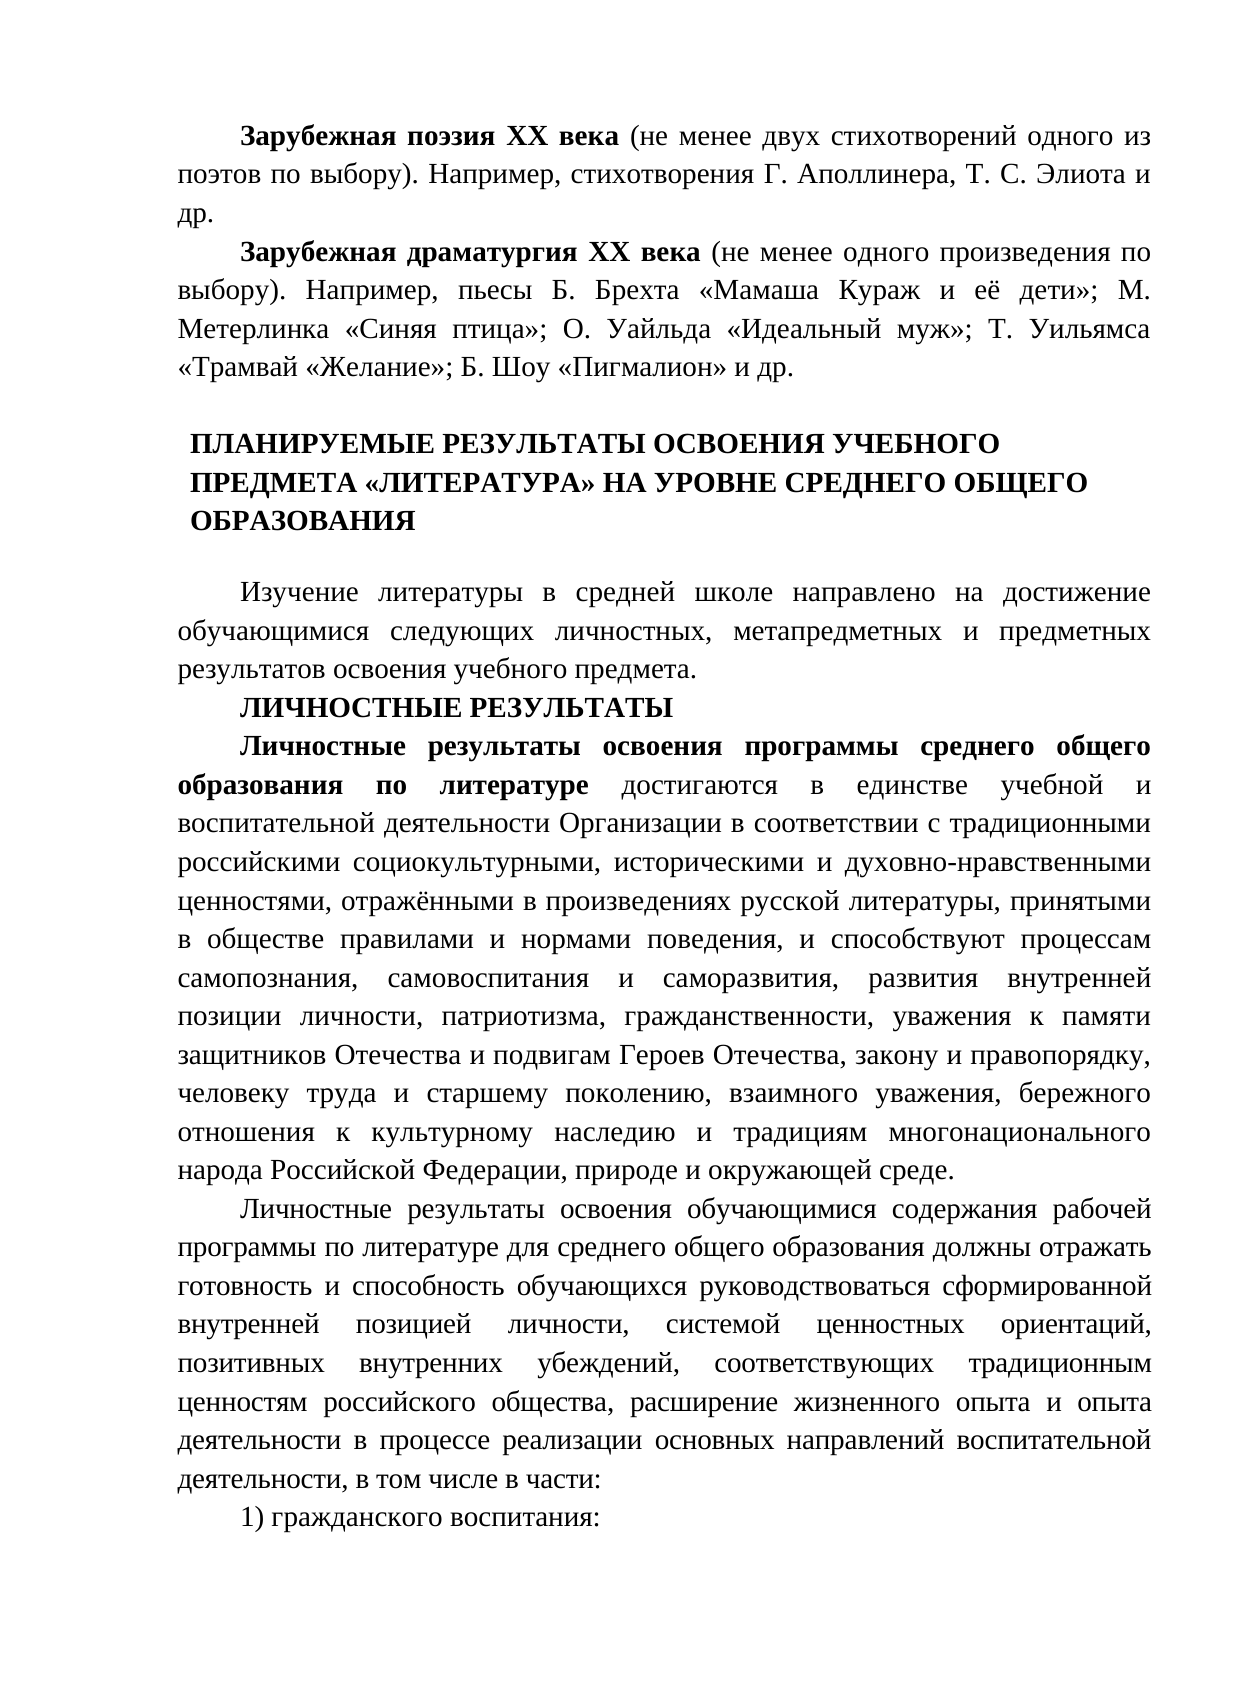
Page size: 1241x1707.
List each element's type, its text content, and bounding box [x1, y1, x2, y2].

text 1) гражданского воспитания: [177, 1499, 1152, 1533]
text Личностные результаты освоения обучающимися содержания рабочей программы по литературе для среднего общего образования должны отражать готовность и способность обучающихся руководствоваться сформированной внутренней позицией личности, системой ценностных ориентаций, позитивных внутренних убеждений, соответствующих традиционным ценностям российского общества, расширение жизненного опыта и опыта деятельности в процессе реализации основных направлений воспитательной деятельности, в том числе в части: [177, 1191, 1152, 1494]
text Изучение литературы в средней школе направлено на достижение обучающимися следующих личностных, метапредметных и предметных результатов освоения учебного предмета. [177, 574, 1152, 685]
text Личностные результаты освоения программы среднего общего образования по литературе достигаются в единстве учебной и воспитательной деятельности Организации в соответствии с традиционными российскими социокультурными, историческими и духовно-нравственными ценностями, отражёнными в произведениях русской литературы, принятыми в обществе правилами и нормами поведения, и способствуют процессам самопознания, самовоспитания и саморазвития, развития внутренней позиции личности, патриотизма, гражданственности, уважения к памяти защитников Отечества и подвигам Героев Отечества, закону и правопорядку, человеку труда и старшему поколению, взаимного уважения, бережного отношения к культурному наследию и традициям многонационального народа Российской Федерации, природе и окружающей среде. [177, 728, 1152, 1186]
text Зарубежная драматургия XX века ‌(не менее одного произведения по выбору). Например, пьесы Б. Брехта «Мамаша Кураж и её дети»; М. Метерлинка «Синяя птица»; О. Уайльда «Идеальный муж»; Т. Уильямса «Трамвай «Желание»; Б. Шоу «Пигмалион» и др.‌‌ [177, 234, 1152, 383]
text Зарубежная поэзия XX века ‌(не менее двух стихотворений одного из поэтов по выбору). Например, стихотворения Г. Аполлинера, Т. С. Элиота и др.‌ [177, 118, 1152, 229]
text ЛИЧНОСТНЫЕ РЕЗУЛЬТАТЫ [177, 690, 1152, 723]
text ПЛАНИРУЕМЫЕ РЕЗУЛЬТАТЫ ОСВОЕНИЯ УЧЕБНОГО ПРЕДМЕТА «ЛИТЕРАТУРА» НА УРОВНЕ СРЕДНЕГО ОБЩЕГО ОБРАЗОВАНИЯ [190, 426, 1152, 537]
